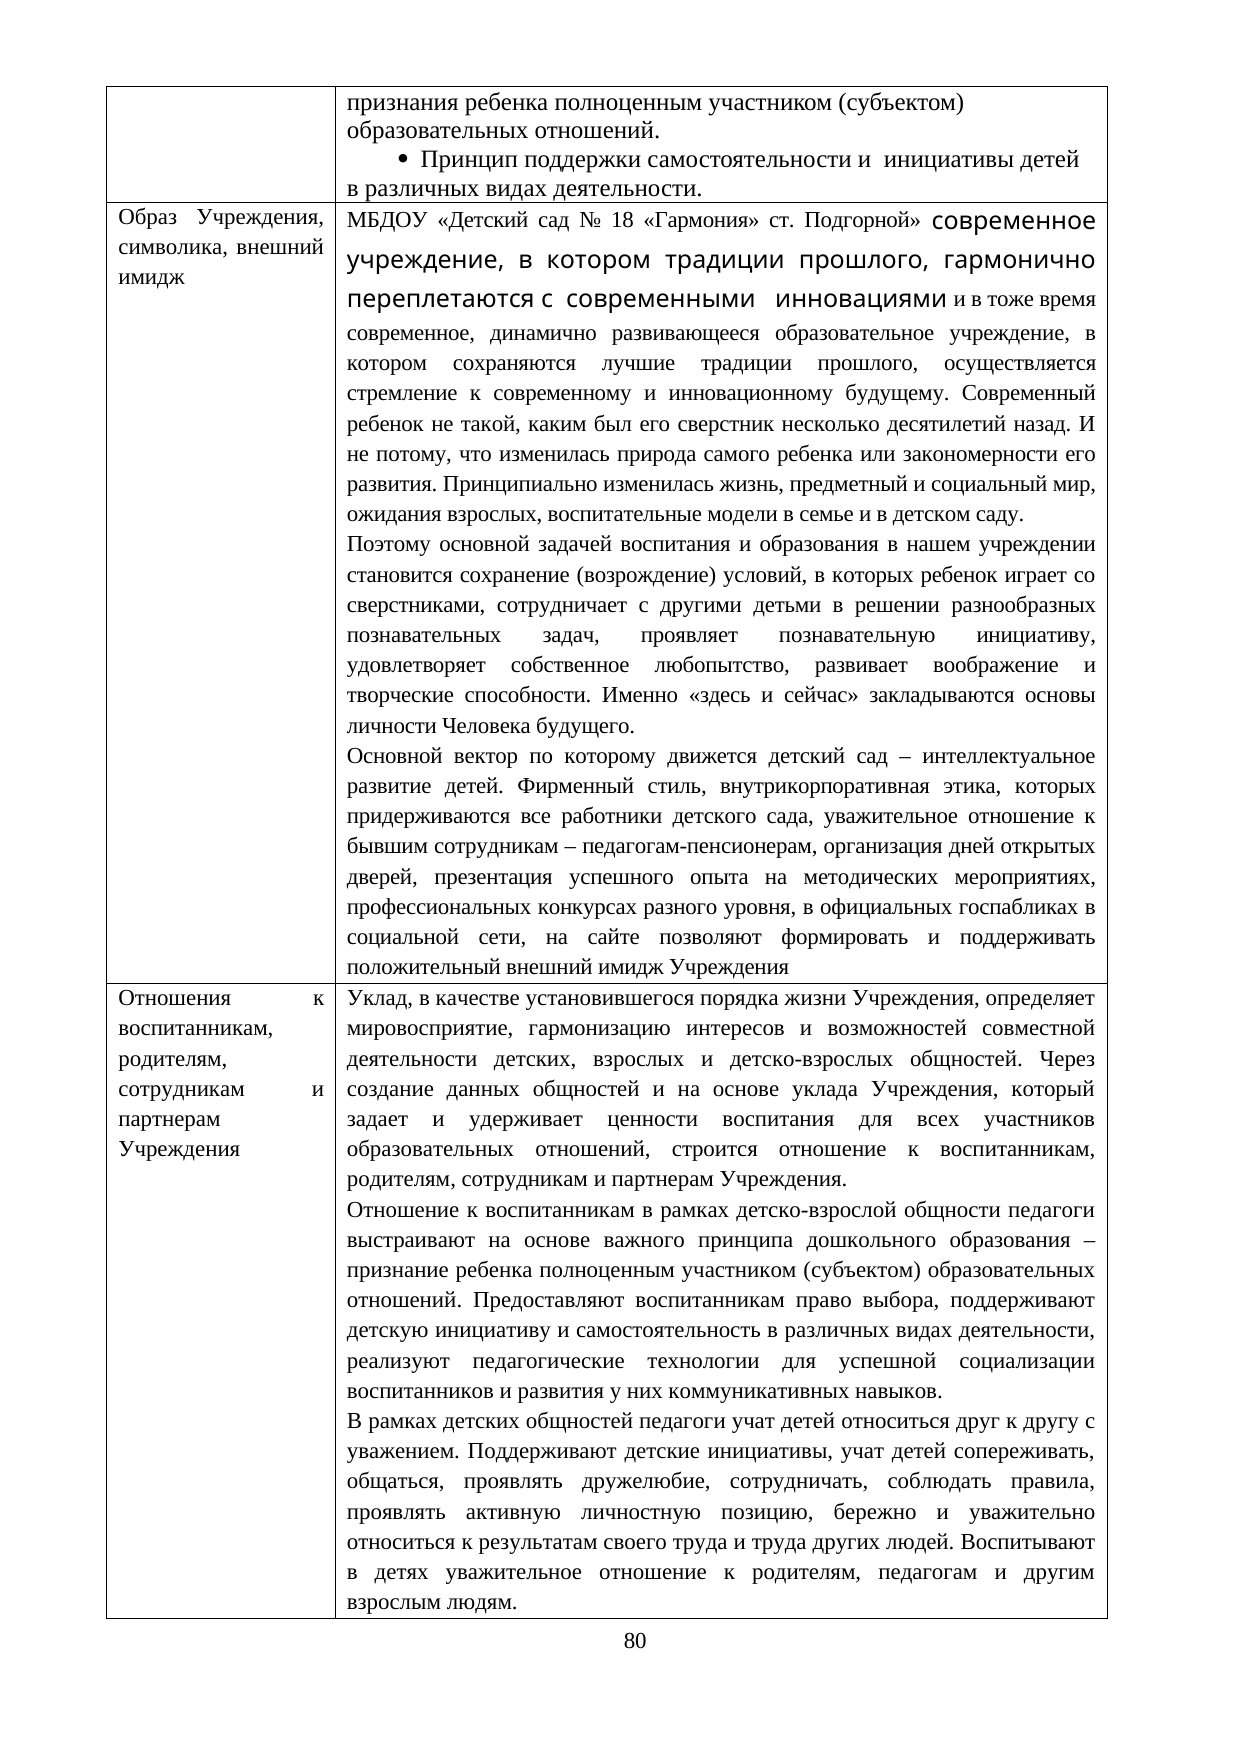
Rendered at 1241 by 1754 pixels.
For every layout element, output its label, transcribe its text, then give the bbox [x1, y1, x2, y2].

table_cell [336, 87, 1107, 202]
table_cell МБДОУ «Детский сад № 18 «Гармония» ст. Подгорной» современное учреждение, в котором традиции прошлого, гармонично переплетаются с современными инновациями и в тоже время современное, динамично развивающееся образовательное учреждение, в котором сохраняются лучшие традиции прошлого, осуществляется стремление к современному и инновационному будущему. Современный ребенок не такой, каким был его сверстник несколько десятилетий назад. И не потому, что изменилась природа самого ребенка или закономерности его развития. Принципиально изменилась жизнь, предметный и социальный мир, ожидания взрослых, воспитательные модели в семье и в детском саду. Поэтому основной задачей воспитания и образования в нашем учреждении становится сохранение (возрождение) условий, в которых ребенок играет со сверстниками, сотрудничает с другими детьми в решении разнообразных познавательных задач, проявляет познавательную инициативу, удовлетворяет собственное любопытство, развивает воображение и творческие способности. Именно «здесь и сейчас» закладываются основы личности Человека будущего. Основной вектор по которому движется детский сад – интеллектуальное развитие детей. Фирменный стиль, внутрикорпоративная этика, которых придерживаются все работники детского сада, уважительное отношение к бывшим сотрудникам – педагогам-пенсионерам, организация дней открытых дверей, презентация успешного опыта на методических мероприятиях, профессиональных конкурсах разного уровня, в официальных госпабликах в социальной сети, на сайте позволяют формировать и поддерживать положительный внешний имидж Учреждения [336, 203, 1107, 983]
table_cell Образ Учреждения, символика, внешний имидж [107, 203, 335, 983]
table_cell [107, 87, 335, 202]
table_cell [107, 984, 335, 1618]
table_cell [336, 984, 1107, 1618]
